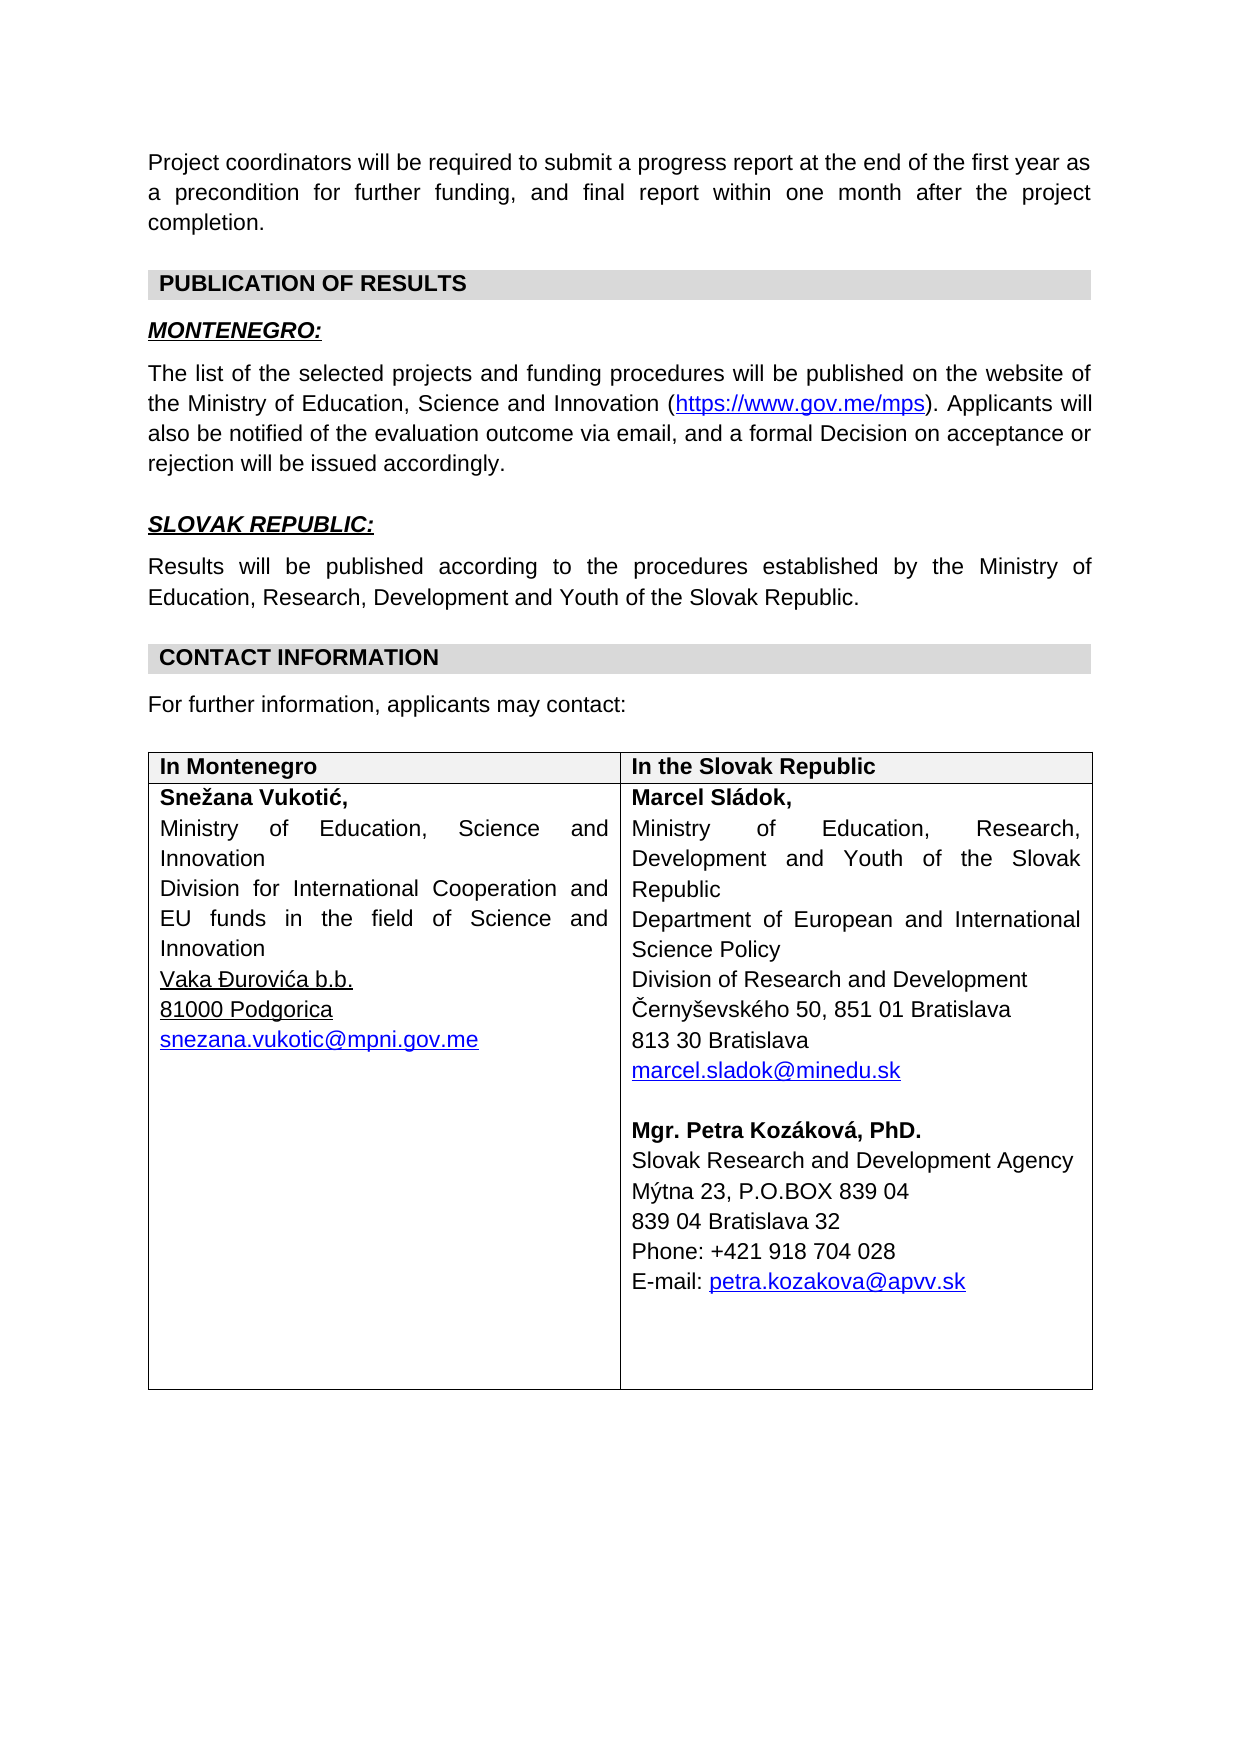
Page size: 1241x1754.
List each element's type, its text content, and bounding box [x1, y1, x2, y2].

table_header PUBLICATION OF RESULTS [148, 270, 1091, 300]
table_cell Snežana Vukotić, Ministry of Education, Science and Innovation Division for International Cooperation and EU funds in the field of Science and Innovation Vaka Đurovića b.b. 81000 Podgorica snezana.vukotic@mpni.gov.me [149, 784, 620, 1389]
text Project coordinators will be required to submit a progress report at the end of the first year as a precondition for further funding, and final report within one month after the project completion. [148, 149, 1092, 235]
table_cell Marcel Sládok, Ministry of Education, Research, Development and Youth of the Slovak Republic Department of European and International Science Policy Division of Research and Development Černyševského 50, 851 01 Bratislava 813 30 Bratislava marcel.sladok@minedu.sk Mgr. Petra Kozáková, PhD. Slovak Research and Development Agency Mýtna 23, P.O.BOX 839 04 839 04 Bratislava 32 Phone: +421 918 704 028 E-mail: petra.kozakova@apvv.sk [621, 784, 1092, 1389]
text For further information, applicants may contact: [148, 691, 1092, 717]
text Results will be published according to the procedures established by the Ministry of Education, Research, Development and Youth of the Slovak Republic. [148, 553, 1092, 610]
text MONTENEGRO: [148, 317, 1092, 343]
table_header In Montenegro [149, 753, 620, 783]
text SLOVAK REPUBLIC: [148, 511, 1092, 537]
text The list of the selected projects and funding procedures will be published on the website of the Ministry of Education, Science and Innovation (https://www.gov.me/mps). Applicants will also be notified of the evaluation outcome via email, and a formal Decision on acceptance or rejection will be issued accordingly. [148, 359, 1092, 476]
table_header In the Slovak Republic [621, 753, 1092, 783]
table_header CONTACT INFORMATION [148, 644, 1091, 674]
